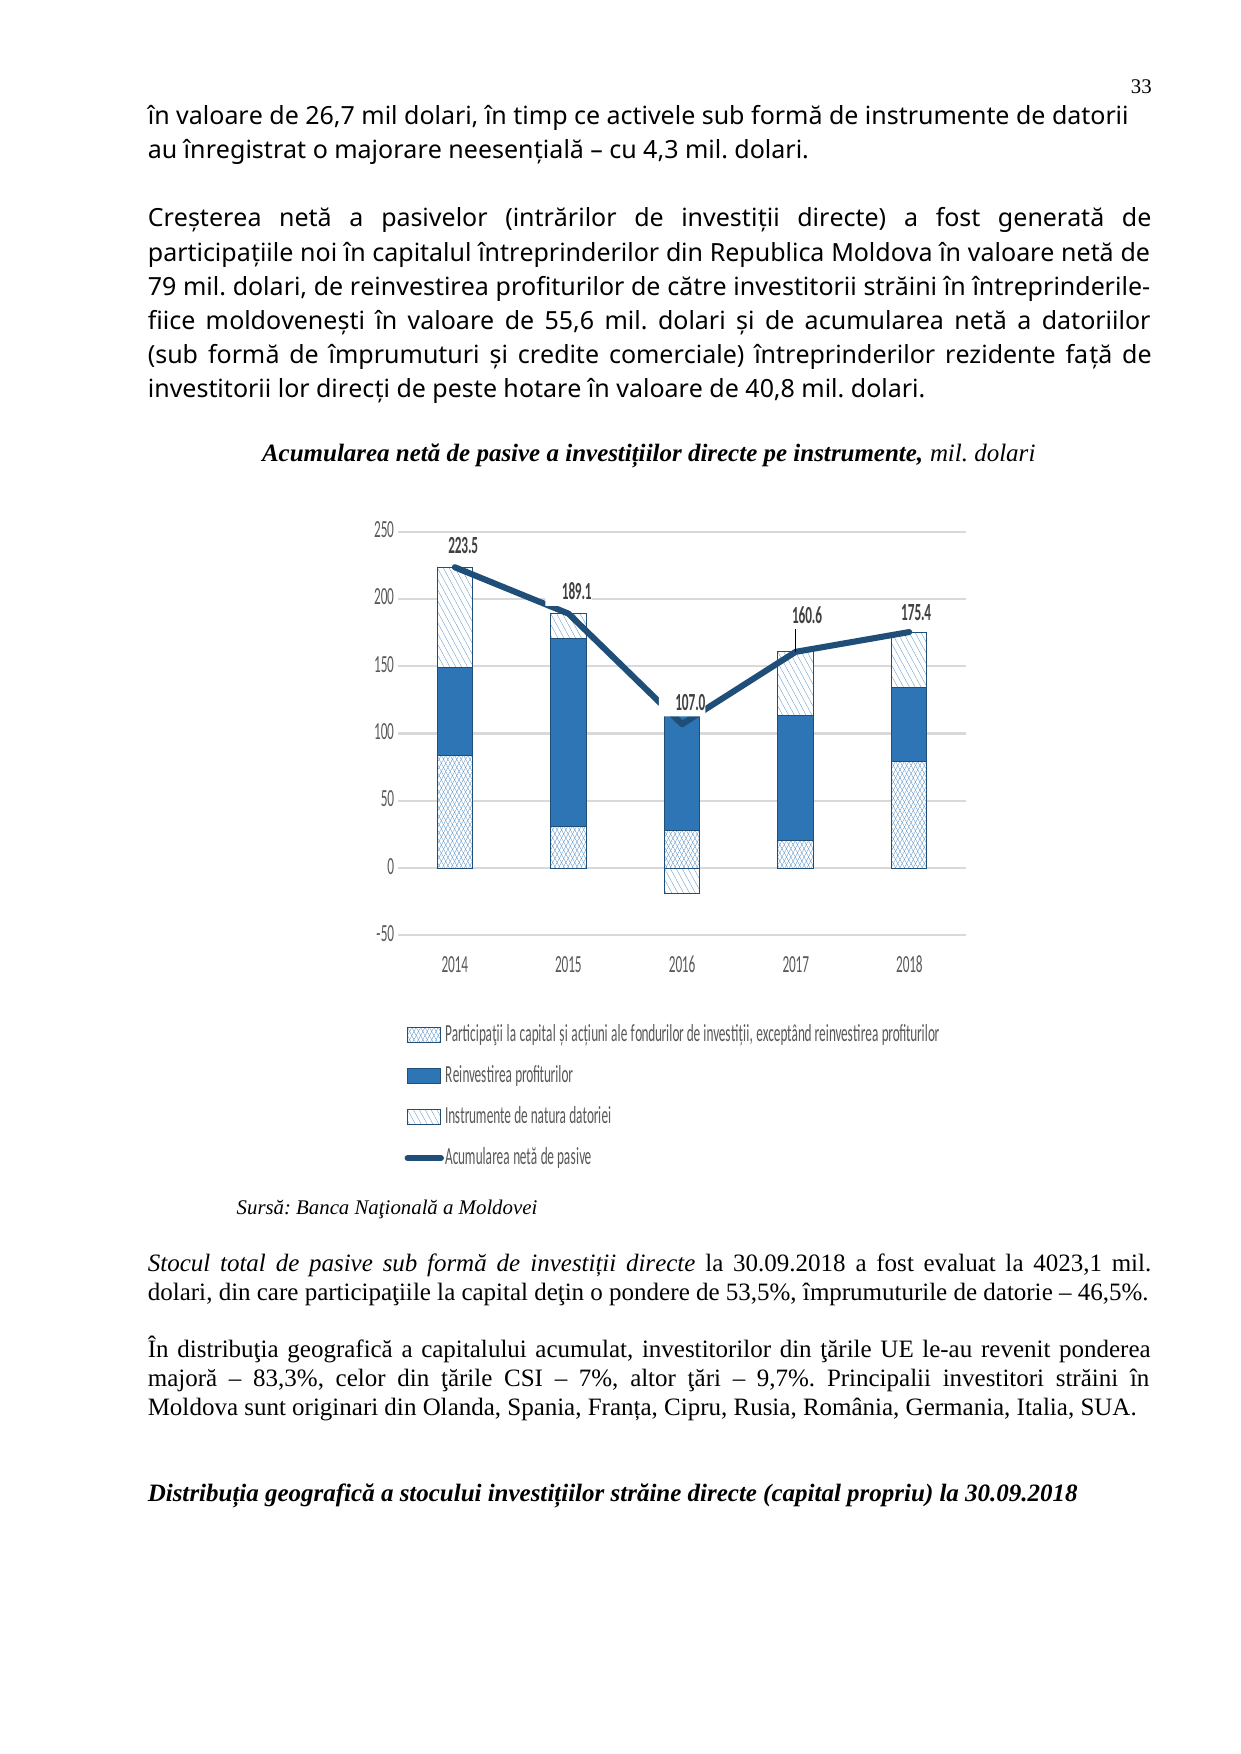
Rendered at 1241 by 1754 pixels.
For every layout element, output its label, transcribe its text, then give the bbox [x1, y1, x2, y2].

text Stocul total de pasive sub formă de investiții directe la 30.09.2018 a fost evaluat la 4023,1 mil. dolari, din care participaţiile la capital deţin o pondere de 53,5%, împrumuturile de datorie – 46,5%. [148, 1248, 1152, 1305]
text Sursă: Banca Naţională a Moldovei [148, 1195, 1152, 1219]
text În distribuţia geografică a capitalului acumulat, investitorilor din ţările UE le-au revenit ponderea majoră – 83,3%, celor din ţările CSI – 7%, altor ţări – 9,7%. Principalii investitori străini în Moldova sunt originari din Olanda, Spania, Franța, Cipru, Rusia, România, Germania, Italia, SUA. [148, 1334, 1152, 1420]
text Distribuția geografică a stocului investițiilor străine directe (capital propriu) la 30.09.2018 [148, 1478, 1152, 1507]
text Creșterea netă a pasivelor (intrărilor de investiții directe) a fost generată de participațiile noi în capitalul întreprinderilor din Republica Moldova în valoare netă de 79 mil. dolari, de reinvestirea profiturilor de către investitorii străini în întreprinderile-fiice moldovenești în valoare de 55,6 mil. dolari și de acumularea netă a datoriilor (sub formă de împrumuturi și credite comerciale) întreprinderilor rezidente față de investitorii lor direcți de peste hotare în valoare de 40,8 mil. dolari. [148, 200, 1152, 404]
text Acumularea netă de pasive a investițiilor directe pe instrumente, mil. dolari [148, 438, 1152, 467]
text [148, 98, 1152, 166]
